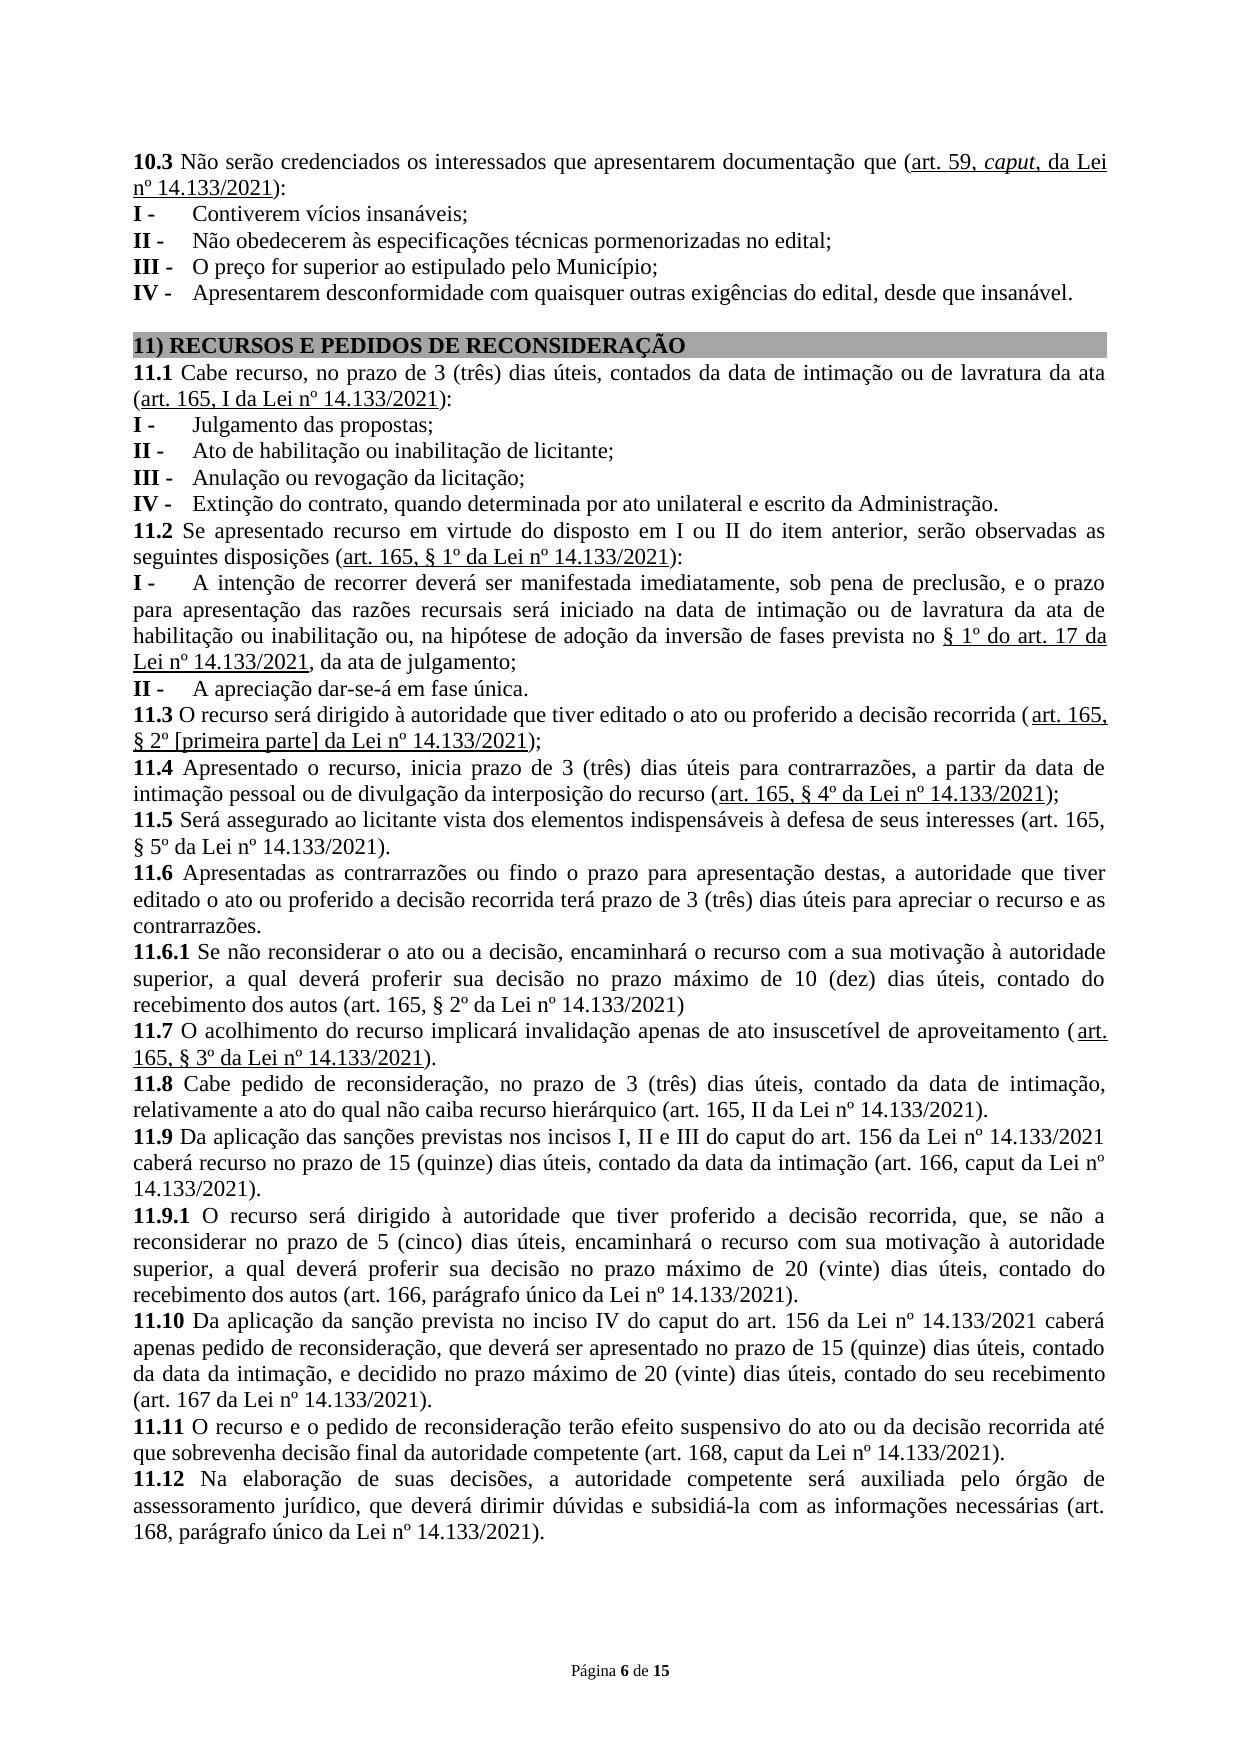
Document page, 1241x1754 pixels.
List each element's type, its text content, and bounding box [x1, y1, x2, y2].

list A apreciação dar-se-á em fase única. [133, 675, 1107, 701]
text 11.6 Apresentadas as contrarrazões ou findo o prazo para apresentação destas, a autoridade que tiver editado o ato ou proferido a decisão recorrida terá prazo de 3 (três) dias úteis para apreciar o recurso e as contrarrazões. [133, 859, 1107, 938]
text 11.4 Apresentado o recurso, inicia prazo de 3 (três) dias úteis para contrarrazões, a partir da data de intimação pessoal ou de divulgação da interposição do recurso (art. 165, § 4º da Lei nº 14.133/2021); [133, 754, 1107, 807]
list Apresentarem desconformidade com quaisquer outras exigências do edital, desde que insanável. [133, 279, 1107, 306]
list Julgamento das propostas; [133, 411, 1107, 438]
text 11.12 Na elaboração de suas decisões, a autoridade competente será auxiliada pelo órgão de assessoramento jurídico, que deverá dirimir dúvidas e subsidiá-la com as informações necessárias (art. 168, parágrafo único da Lei nº 14.133/2021). [133, 1465, 1107, 1544]
subtitle 11) RECURSOS E PEDIDOS DE RECONSIDERAÇÃO [133, 332, 1107, 358]
text 11.3 O recurso será dirigido à autoridade que tiver editado o ato ou proferido a decisão recorrida (art. 165, § 2º [primeira parte] da Lei nº 14.133/2021); [133, 701, 1107, 754]
list Não obedecerem às especificações técnicas pormenorizadas no edital; [133, 227, 1107, 253]
list A intenção de recorrer deverá ser manifestada imediatamente, sob pena de preclusão, e o prazo para apresentação das razões recursais será iniciado na data de intimação ou de lavratura da ata de habilitação ou inabilitação ou, na hipótese de adoção da inversão de fases prevista no § 1º do art. 17 da Lei nº 14.133/2021, da ata de julgamento; [133, 569, 1107, 675]
text 11.10 Da aplicação da sanção prevista no inciso IV do caput do art. 156 da Lei nº 14.133/2021 caberá apenas pedido de reconsideração, que deverá ser apresentado no prazo de 15 (quinze) dias úteis, contado da data da intimação, e decidido no prazo máximo de 20 (vinte) dias úteis, contado do seu recebimento (art. 167 da Lei nº 14.133/2021). [133, 1307, 1107, 1413]
text 11.9 Da aplicação das sanções previstas nos incisos I, II e III do caput do art. 156 da Lei nº 14.133/2021 caberá recurso no prazo de 15 (quinze) dias úteis, contado da data da intimação (art. 166, caput da Lei nº 14.133/2021). [133, 1123, 1107, 1202]
text 11.1 Cabe recurso, no prazo de 3 (três) dias úteis, contados da data de intimação ou de lavratura da ata (art. 165, I da Lei nº 14.133/2021): [133, 358, 1107, 411]
text 11.8 Cabe pedido de reconsideração, no prazo de 3 (três) dias úteis, contado da data de intimação, relativamente a ato do qual não caiba recurso hierárquico (art. 165, II da Lei nº 14.133/2021). [133, 1070, 1107, 1123]
text 11.6.1 Se não reconsiderar o ato ou a decisão, encaminhará o recurso com a sua motivação à autoridade superior, a qual deverá proferir sua decisão no prazo máximo de 10 (dez) dias úteis, contado do recebimento dos autos (art. 165, § 2º da Lei nº 14.133/2021) [133, 938, 1107, 1017]
text 11.2 Se apresentado recurso em virtude do disposto em I ou II do item anterior, serão observadas as seguintes disposições (art. 165, § 1º da Lei nº 14.133/2021): [133, 517, 1107, 569]
list Extinção do contrato, quando determinada por ato unilateral e escrito da Administração. [133, 490, 1107, 517]
list Anulação ou revogação da licitação; [133, 464, 1107, 490]
text 11.11 O recurso e o pedido de reconsideração terão efeito suspensivo do ato ou da decisão recorrida até que sobrevenha decisão final da autoridade competente (art. 168, caput da Lei nº 14.133/2021). [133, 1413, 1107, 1465]
list O preço for superior ao estipulado pelo Município; [133, 253, 1107, 279]
text 11.7 O acolhimento do recurso implicará invalidação apenas de ato insuscetível de aproveitamento (art. 165, § 3º da Lei nº 14.133/2021). [133, 1017, 1107, 1070]
text 10.3 Não serão credenciados os interessados que apresentarem documentação que (art. 59, caput, da Lei nº 14.133/2021): [133, 148, 1107, 200]
text 11.9.1 O recurso será dirigido à autoridade que tiver proferido a decisão recorrida, que, se não a reconsiderar no prazo de 5 (cinco) dias úteis, encaminhará o recurso com sua motivação à autoridade superior, a qual deverá proferir sua decisão no prazo máximo de 20 (vinte) dias úteis, contado do recebimento dos autos (art. 166, parágrafo único da Lei nº 14.133/2021). [133, 1202, 1107, 1307]
list Contiverem vícios insanáveis; [133, 200, 1107, 227]
text 11.5 Será assegurado ao licitante vista dos elementos indispensáveis à defesa de seus interesses (art. 165, § 5º da Lei nº 14.133/2021). [133, 807, 1107, 859]
list Ato de habilitação ou inabilitação de licitante; [133, 438, 1107, 464]
